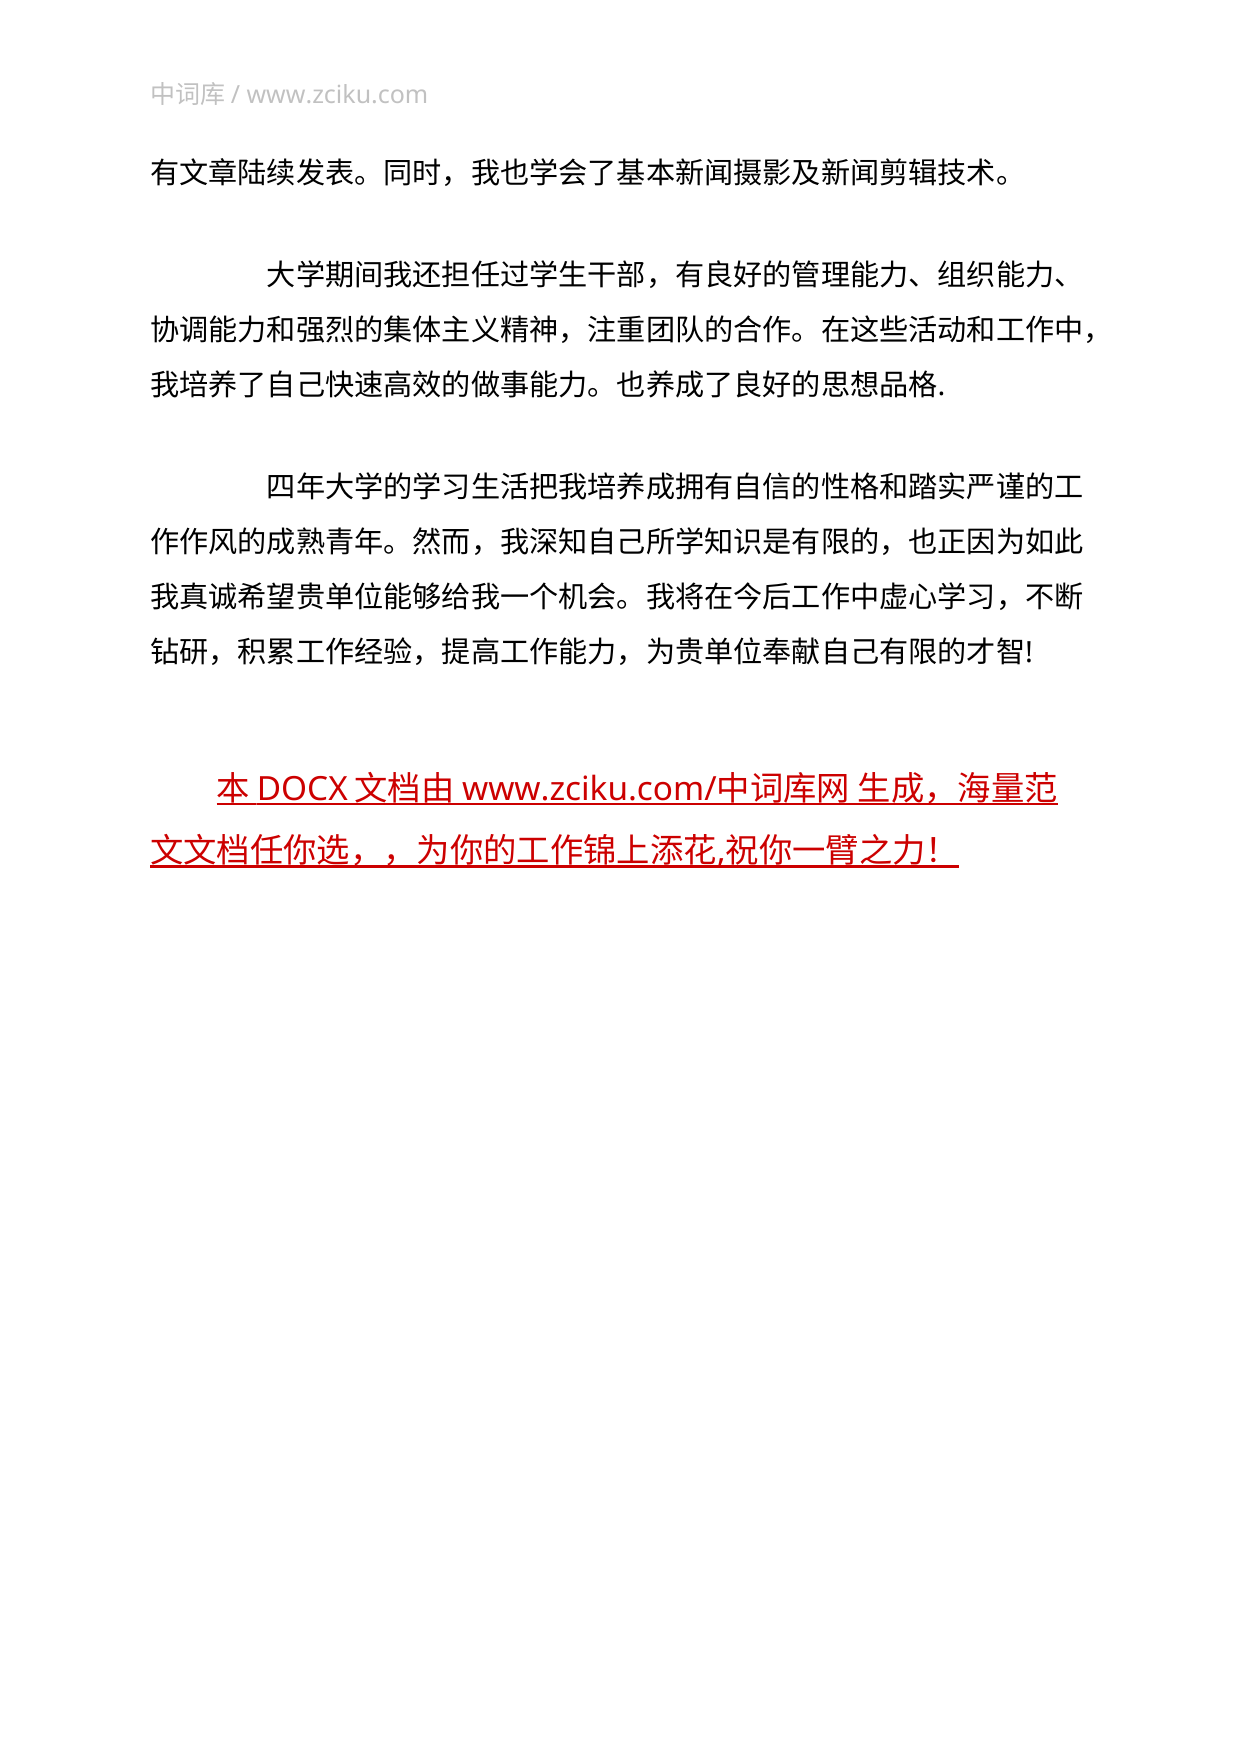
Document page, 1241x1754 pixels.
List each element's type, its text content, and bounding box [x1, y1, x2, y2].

text 四年大学的学习生活把我培养成拥有自信的性格和踏实严谨的工作作风的成熟青年。然而，我深知自己所学知识是有限的，也正因为如此我真诚希望贵单位能够给我一个机会。我将在今后工作中虚心学习，不断钻研，积累工作经验，提高工作能力，为贵单位奉献自己有限的才智! [150, 463, 1090, 671]
text 大学期间我还担任过学生干部，有良好的管理能力、组织能力、协调能力和强烈的集体主义精神，注重团队的合作。在这些活动和工作中，我培养了自己快速高效的做事能力。也养成了良好的思想品格. [150, 252, 1090, 404]
text 本DOCX文档由 www.zciku.com/中词库网 生成，海量范文文档任你选，，为你的工作锦上添花,祝你一臂之力！ [150, 761, 1090, 873]
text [150, 150, 1090, 192]
